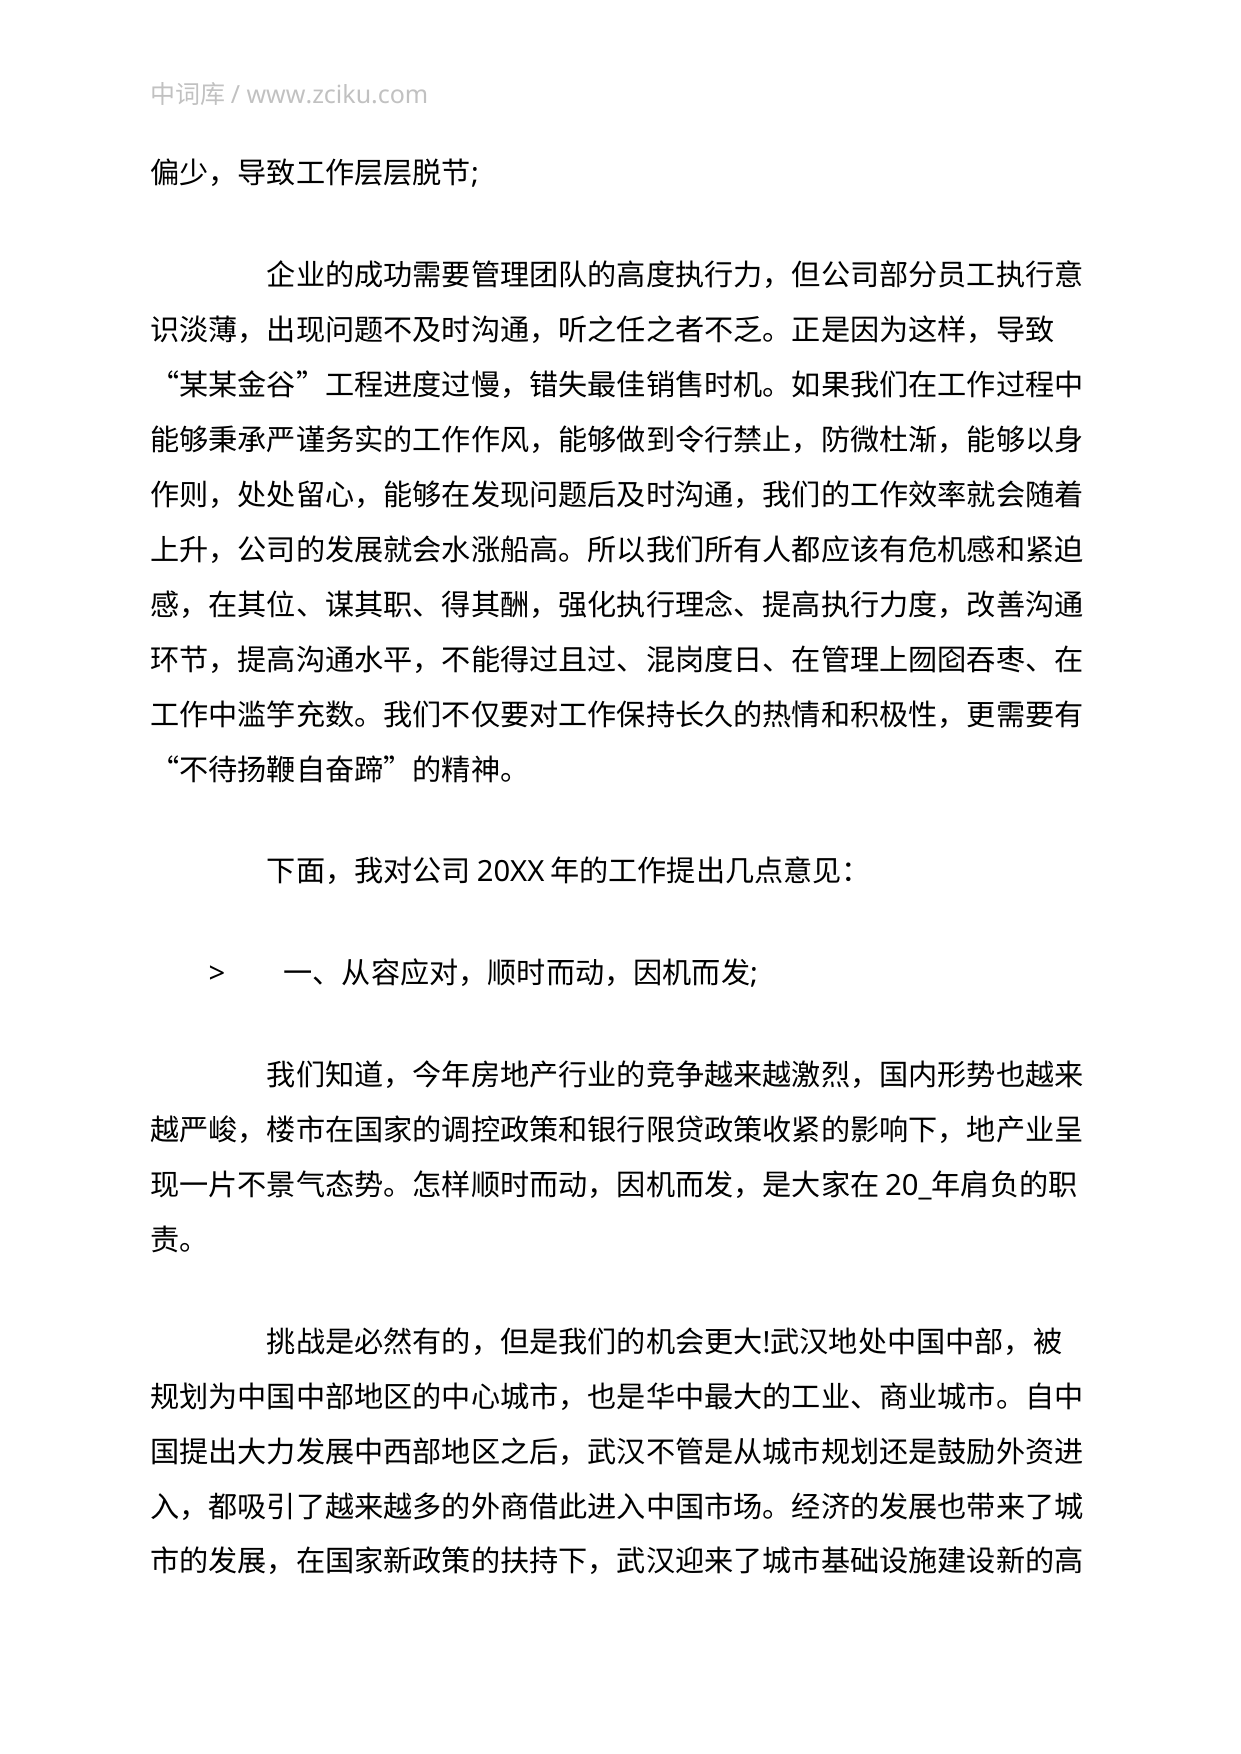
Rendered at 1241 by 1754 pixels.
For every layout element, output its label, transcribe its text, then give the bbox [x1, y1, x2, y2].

text 我们知道，今年房地产行业的竞争越来越激烈，国内形势也越来越严峻，楼市在国家的调控政策和银行限贷政策收紧的影响下，地产业呈现一片不景气态势。怎样顺时而动，因机而发，是大家在20_年肩负的职责。 [150, 1052, 1090, 1259]
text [150, 1318, 1090, 1580]
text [150, 150, 1090, 192]
text 下面，我对公司20XX年的工作提出几点意见： [150, 848, 1090, 890]
text > 一、从容应对，顺时而动，因机而发; [150, 950, 1090, 992]
text 企业的成功需要管理团队的高度执行力，但公司部分员工执行意识淡薄，出现问题不及时沟通，听之任之者不乏。正是因为这样，导致“某某金谷”工程进度过慢，错失最佳销售时机。如果我们在工作过程中能够秉承严谨务实的工作作风，能够做到令行禁止，防微杜渐，能够以身作则，处处留心，能够在发现问题后及时沟通，我们的工作效率就会随着上升，公司的发展就会水涨船高。所以我们所有人都应该有危机感和紧迫感，在其位、谋其职、得其酬，强化执行理念、提高执行力度，改善沟通环节，提高沟通水平，不能得过且过、混岗度日、在管理上囫囵吞枣、在工作中滥竽充数。我们不仅要对工作保持长久的热情和积极性，更需要有“不待扬鞭自奋蹄”的精神。 [150, 252, 1090, 788]
